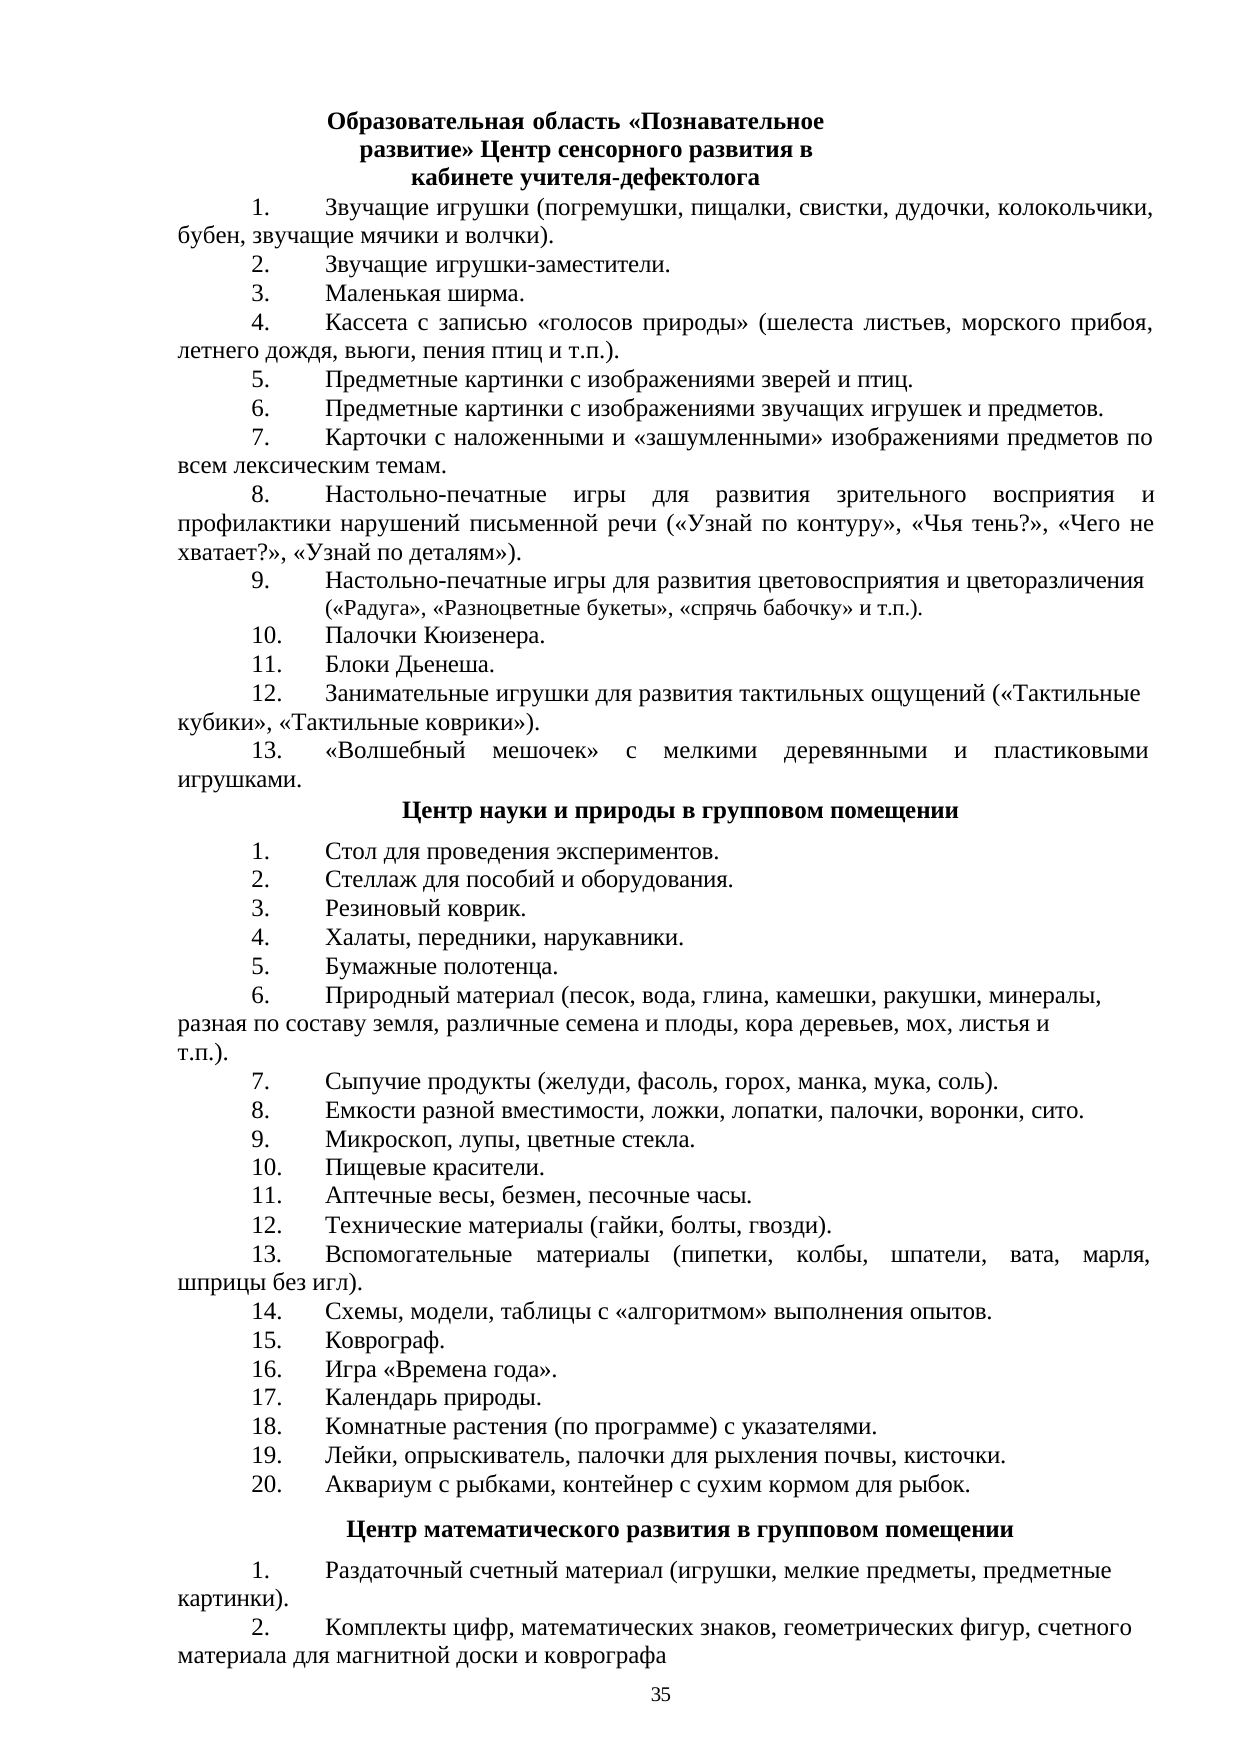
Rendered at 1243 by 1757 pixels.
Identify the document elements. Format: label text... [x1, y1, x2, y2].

list Технические материалы (гайки, болты, гвозди). [251, 1210, 1232, 1238]
list Стол для проведения экспериментов. [251, 836, 1232, 865]
list Блоки Дьенеша. [251, 649, 1232, 678]
list Предметные картинки с изображениями звучащих игрушек и предметов. [251, 393, 1232, 422]
list Предметные картинки с изображениями зверей и птиц. [251, 364, 1232, 393]
list Аптечные весы, безмен, песочные часы. [251, 1181, 1232, 1209]
list Емкости разной вместимости, ложки, лопатки, палочки, воронки, сито. [251, 1095, 1232, 1123]
list Сыпучие продукты (желуди, фасоль, горох, манка, мука, соль). [251, 1066, 1232, 1095]
list Звучащие игрушки (погремушки, пищалки, свистки, дудочки, колокольчики, бубен, звучащие мячики и волчки). [177, 192, 1154, 249]
list Лейки, опрыскиватель, палочки для рыхления почвы, кисточки. [251, 1440, 1232, 1469]
text кабинете учителя-дефектолога [411, 163, 1232, 192]
list Раздаточный счетный материал (игрушки, мелкие предметы, предметные картинки). [177, 1556, 1113, 1612]
list Комплекты цифр, математических знаков, геометрических фигур, счетного материала для магнитной доски и коврографа [177, 1613, 1133, 1669]
list Маленькая ширма. [251, 278, 1232, 307]
text («Радуга», «Разноцветные букеты», «спрячь бабочку» и т.п.). [325, 594, 1232, 621]
list Кассета с записью «голосов природы» (шелеста листьев, морского прибоя, летнего дождя, вьюги, пения птиц и т.п.). [177, 307, 1154, 364]
list Халаты, передники, нарукавники. [251, 922, 1232, 951]
list Занимательные игрушки для развития тактильных ощущений («Тактильные кубики», «Тактильные коврики»). [177, 678, 1141, 735]
subtitle Центр науки и природы в групповом помещении [402, 795, 1232, 823]
list Аквариум с рыбками, контейнер с сухим кормом для рыбок. [251, 1469, 1232, 1497]
list Карточки с наложенными и «зашумленными» изображениями предметов по всем лексическим темам. [177, 422, 1154, 479]
list Бумажные полотенца. [251, 951, 1232, 980]
list Календарь природы. [251, 1382, 1232, 1411]
text 35 [121, 1682, 1201, 1706]
list Игра «Времена года». [251, 1354, 1232, 1382]
list Природный материал (песок, вода, глина, камешки, ракушки, минералы, разная по составу земля, различные семена и плоды, кора деревьев, мох, листья и т.п.). [177, 980, 1105, 1066]
list Настольно-печатные игры для развития цветовосприятия и цветоразличения [251, 565, 1232, 594]
list Вспомогательные материалы (пипетки, колбы, шпатели, вата, марля, шприцы без игл). [177, 1239, 1151, 1296]
subtitle Центр математического развития в групповом помещении [346, 1514, 1232, 1542]
list Микроскоп, лупы, цветные стекла. [251, 1124, 1232, 1152]
list Коврограф. [251, 1325, 1232, 1354]
list Настольно-печатные игры для развития зрительного восприятия и профилактики нарушений письменной речи («Узнай по контуру», «Чья тень?», «Чего не хватает?», «Узнай по деталям»). [177, 479, 1155, 565]
list Стеллаж для пособий и оборудования. [251, 865, 1232, 893]
list Схемы, модели, таблицы с «алгоритмом» выполнения опытов. [251, 1296, 1232, 1325]
list Пищевые красители. [251, 1152, 1232, 1181]
list Палочки Кюизенера. [251, 621, 1232, 649]
list Звучащие игрушки-заместители. [251, 249, 1232, 278]
list «Волшебный мешочек» с мелкими деревянными и пластиковыми игрушками. [177, 735, 1150, 793]
list Комнатные растения (по программе) с указателями. [251, 1411, 1232, 1440]
list Резиновый коврик. [251, 893, 1232, 922]
subtitle Образовательная область «Познавательное развитие» Центр сенсорного развития в [327, 107, 824, 163]
